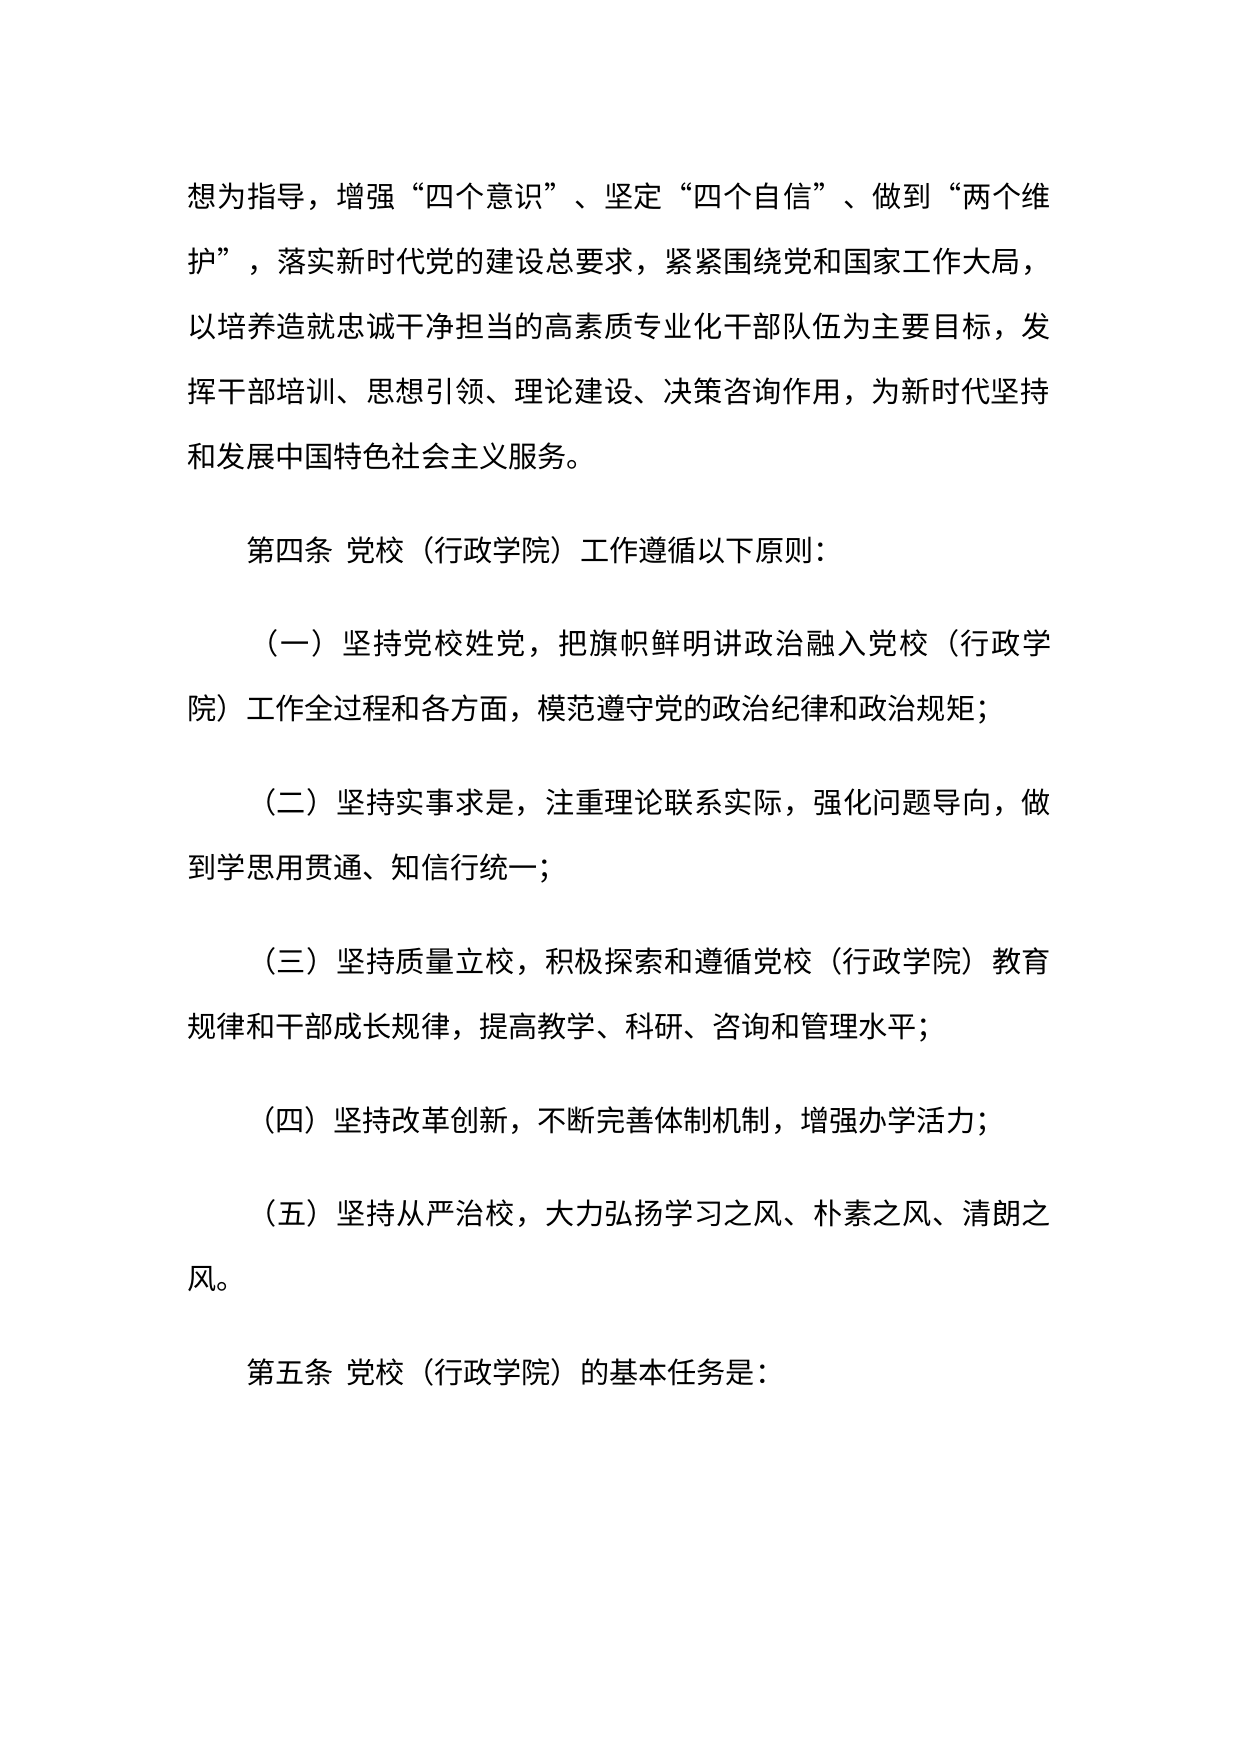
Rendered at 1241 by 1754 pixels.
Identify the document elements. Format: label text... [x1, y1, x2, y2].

text 第五条 党校（行政学院）的基本任务是： [187, 1338, 1053, 1403]
text （四）坚持改革创新，不断完善体制机制，增强办学活力； [187, 1086, 1053, 1151]
text （一）坚持党校姓党，把旗帜鲜明讲政治融入党校（行政学院）工作全过程和各方面，模范遵守党的政治纪律和政治规矩； [187, 609, 1053, 739]
text （三）坚持质量立校，积极探索和遵循党校（行政学院）教育规律和干部成长规律，提高教学、科研、咨询和管理水平； [187, 927, 1053, 1057]
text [187, 162, 1053, 487]
text （二）坚持实事求是，注重理论联系实际，强化问题导向，做到学思用贯通、知信行统一； [187, 768, 1053, 898]
text 第四条 党校（行政学院）工作遵循以下原则： [187, 516, 1053, 581]
text （五）坚持从严治校，大力弘扬学习之风、朴素之风、清朗之风。 [187, 1179, 1053, 1309]
